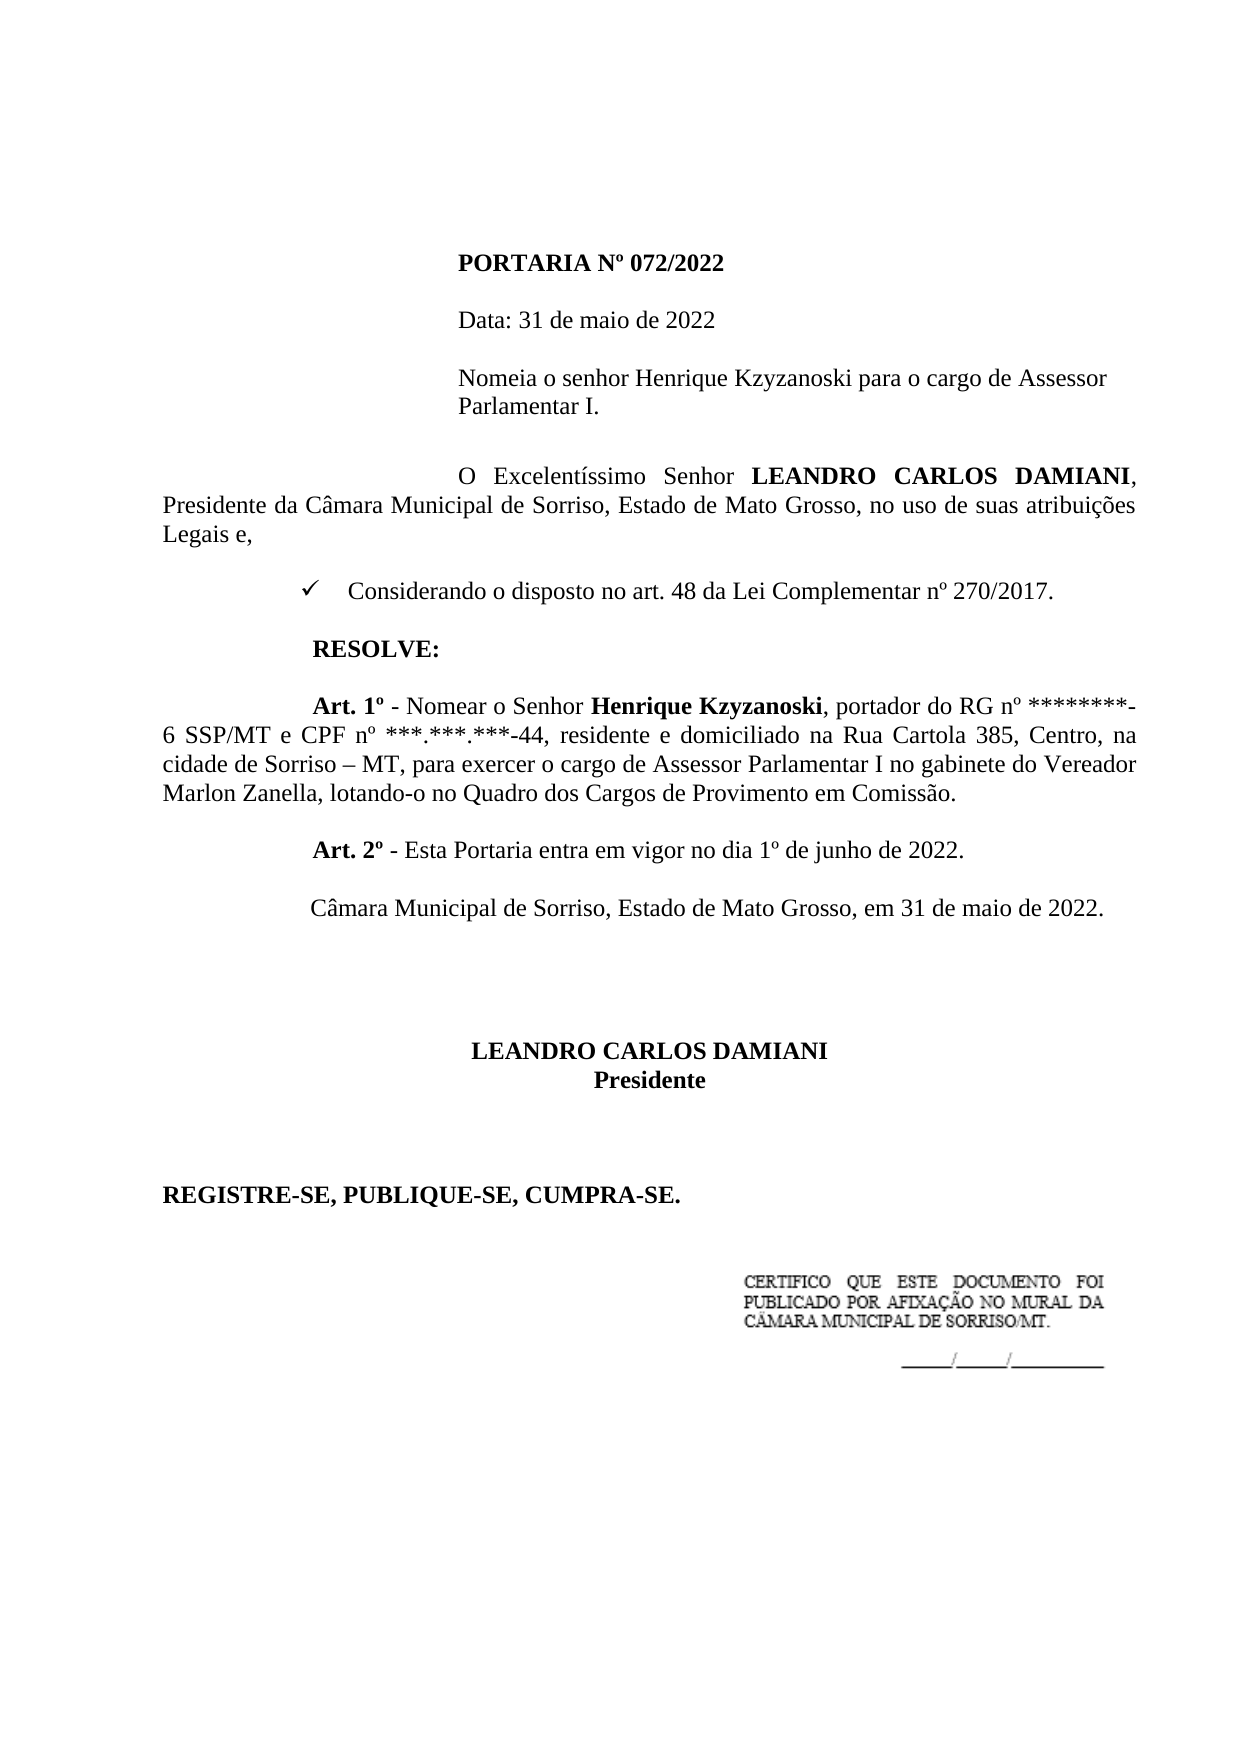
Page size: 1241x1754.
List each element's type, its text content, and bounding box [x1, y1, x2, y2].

subtitle PORTARIA Nº 072/2022 [458, 248, 1137, 276]
text Nomeia o senhor Henrique Kzyzanoski para o cargo de Assessor Parlamentar I. [458, 363, 1137, 420]
text Presidente [162, 1065, 1137, 1094]
text Data: 31 de maio de 2022 [458, 305, 1137, 334]
list Considerando o disposto no art. 48 da Lei Complementar nº 270/2017. [162, 576, 1137, 605]
text Art. 2º - Esta Portaria entra em vigor no dia 1º de junho de 2022. [162, 835, 1137, 864]
text Câmara Municipal de Sorriso, Estado de Mato Grosso, em 31 de maio de 2022. [162, 893, 1137, 921]
text REGISTRE-SE, PUBLIQUE-SE, CUMPRA-SE. [162, 1180, 1137, 1209]
text RESOLVE: [162, 634, 1137, 663]
picture [736, 1263, 1110, 1379]
text LEANDRO CARLOS DAMIANI [162, 1036, 1137, 1065]
text Art. 1º - Nomear o Senhor Henrique Kzyzanoski, portador do RG nº ********-6 SSP/MT e CPF nº ***.***.***-44, residente e domiciliado na Rua Cartola 385, Centro, na cidade de Sorriso – MT, para exercer o cargo de Assessor Parlamentar I no gabinete do Vereador Marlon Zanella, lotando-o no Quadro dos Cargos de Provimento em Comissão. [162, 691, 1137, 806]
text O Excelentíssimo Senhor LEANDRO CARLOS DAMIANI, Presidente da Câmara Municipal de Sorriso, Estado de Mato Grosso, no uso de suas atribuições Legais e, [162, 461, 1137, 548]
